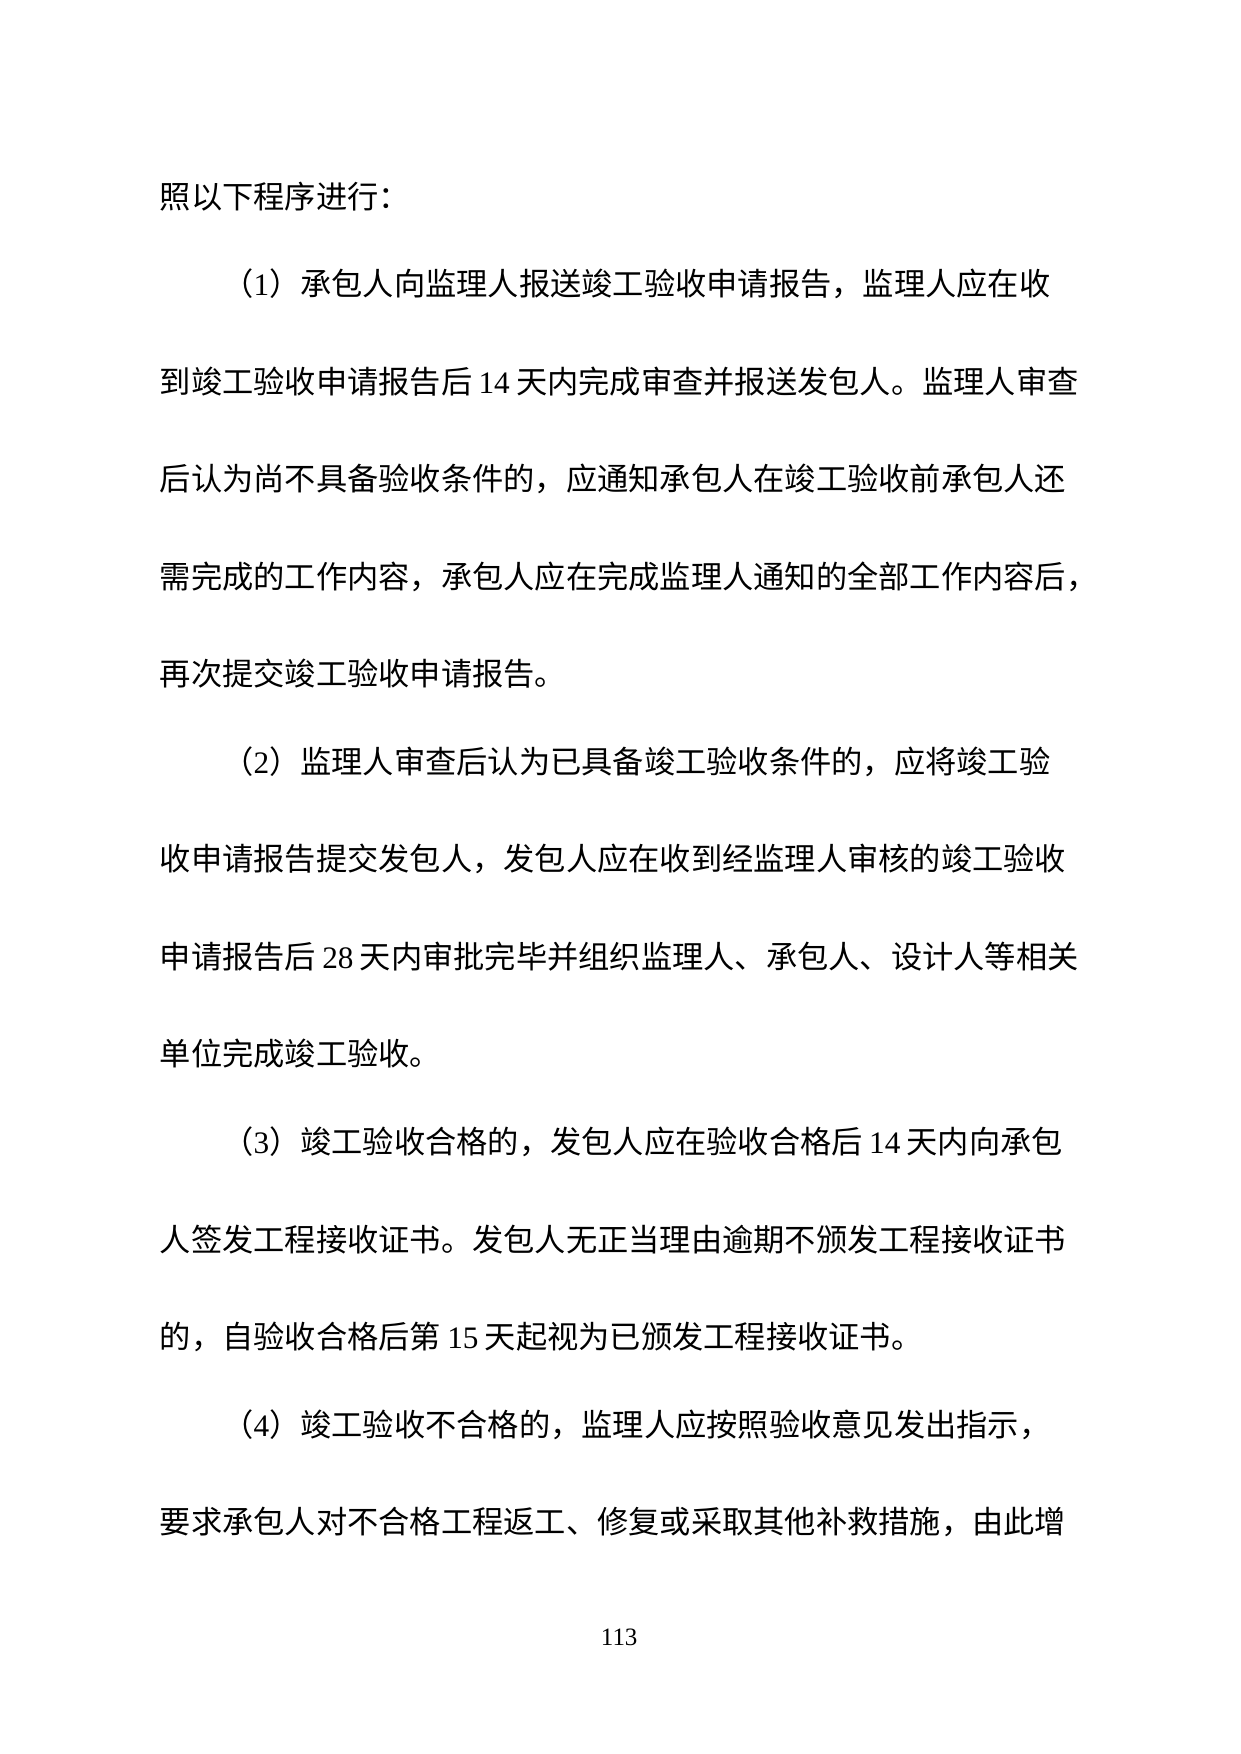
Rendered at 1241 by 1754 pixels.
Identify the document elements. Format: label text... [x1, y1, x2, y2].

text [159, 162, 1078, 227]
text （2）监理人审查后认为已具备竣工验收条件的，应将竣工验收申请报告提交发包人，发包人应在收到经监理人审核的竣工验收申请报告后28天内审批完毕并组织监理人、承包人、设计人等相关单位完成竣工验收。 [159, 727, 1078, 1085]
text （3）竣工验收合格的，发包人应在验收合格后14天内向承包人签发工程接收证书。发包人无正当理由逾期不颁发工程接收证书的，自验收合格后第15天起视为已颁发工程接收证书。 [159, 1107, 1078, 1367]
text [159, 1390, 1078, 1552]
text （1）承包人向监理人报送竣工验收申请报告，监理人应在收到竣工验收申请报告后14天内完成审查并报送发包人。监理人审查后认为尚不具备验收条件的，应通知承包人在竣工验收前承包人还需完成的工作内容，承包人应在完成监理人通知的全部工作内容后，再次提交竣工验收申请报告。 [159, 249, 1078, 704]
